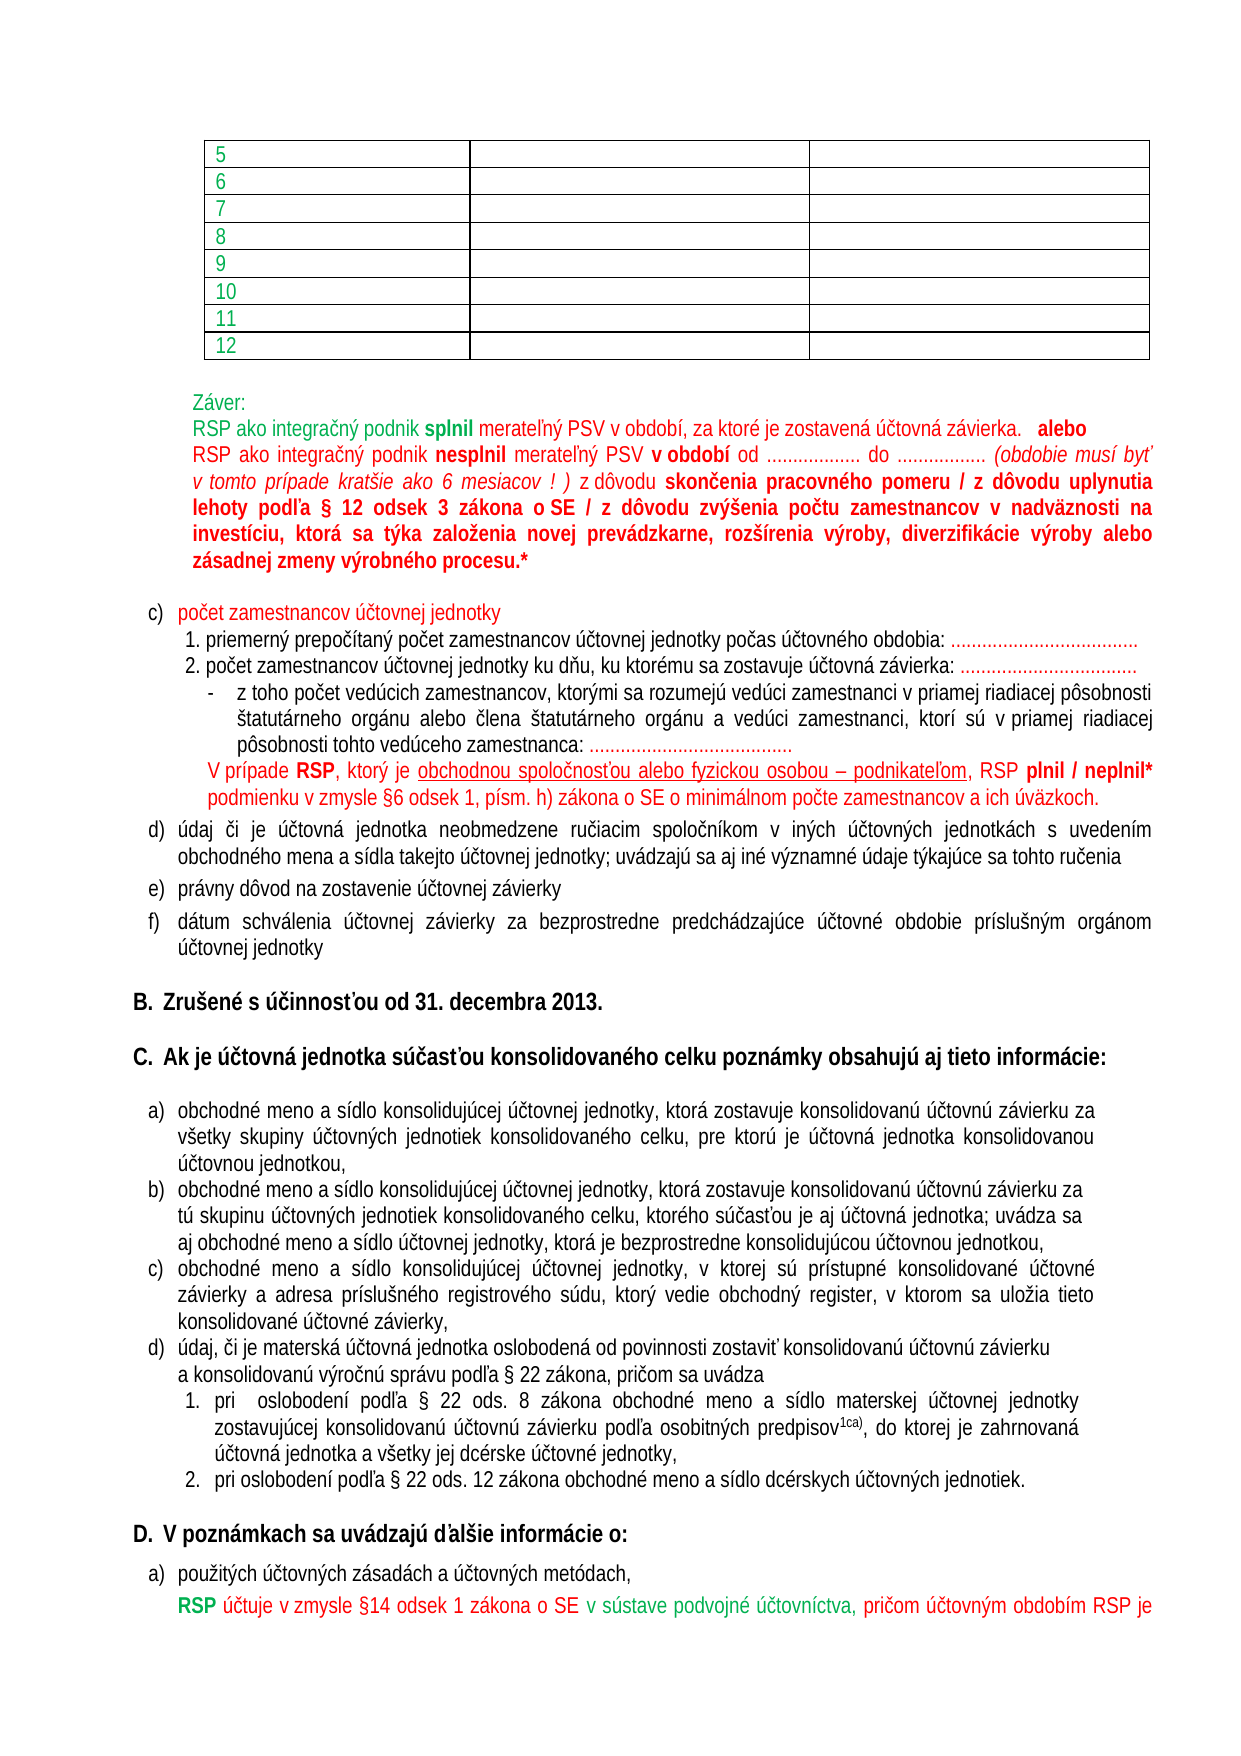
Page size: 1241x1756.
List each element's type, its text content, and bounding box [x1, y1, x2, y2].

list 1. priemerný prepočítaný počet zamestnancov účtovnej jednotky počas účtovného obdobia: .................................... [185, 626, 1153, 652]
table_cell [810, 305, 1149, 331]
table_cell [471, 195, 809, 222]
table_cell [810, 250, 1149, 277]
text V prípade RSP, ktorý je obchodnou spoločnosťou alebo fyzickou osobou – podnikateľom, RSP plnil / neplnil* podmienku v zmysle §6 odsek 1, písm. h) zákona o SE o minimálnom počte zamestnancov a ich úväzkoch. [133, 757, 1153, 810]
list údaj či je účtovná jednotka neobmedzene ručiacim spoločníkom v iných účtovných jednotkách s uvedením obchodného mena a sídla takejto účtovnej jednotky; uvádzajú sa aj iné významné údaje týkajúce sa tohto ručenia [148, 816, 1153, 869]
list dátum schválenia účtovnej závierky za bezprostredne predchádzajúce účtovné obdobie príslušným orgánom účtovnej jednotky [148, 908, 1153, 961]
subtitle Zrušené s účinnosťou od 31. decembra 2013. [133, 987, 1153, 1016]
text RSP ako integračný podnik nesplnil merateľný PSV v období od .................. do ................. (obdobie musí byť v tomto prípade kratšie ako 6 mesiacov ! ) z dôvodu skončenia pracovného pomeru / z dôvodu uplynutia lehoty podľa § 12 odsek 3 zákona o SE / z dôvodu zvýšenia počtu zamestnancov v nadväznosti na investíciu, ktorá sa týka založenia novej prevádzkarne, rozšírenia výroby, diverzifikácie výroby alebo zásadnej zmeny výrobného procesu.* [192, 441, 1153, 573]
table_cell 5 [205, 141, 469, 167]
table_cell 9 [205, 250, 469, 277]
table_cell [471, 168, 809, 194]
text - z toho počet vedúcich zamestnancov, ktorými sa rozumejú vedúci zamestnanci v priamej riadiacej pôsobnosti štatutárneho orgánu alebo člena štatutárneho orgánu a vedúci zamestnanci, ktorí sú v priamej riadiacej pôsobnosti tohto vedúceho zamestnanca: ....................................... [207, 678, 1153, 757]
table_cell 7 [205, 195, 469, 222]
list obchodné meno a sídlo konsolidujúcej účtovnej jednotky, v ktorej sú prístupné konsolidované účtovné závierky a adresa príslušného registrového súdu, ktorý vedie obchodný register, v ktorom sa uložia tieto konsolidované účtovné závierky, [148, 1255, 1095, 1334]
subtitle Ak je účtovná jednotka súčasťou konsolidovaného celku poznámky obsahujú aj tieto informácie: [133, 1042, 1153, 1071]
table_cell 8 [205, 223, 469, 249]
list právny dôvod na zostavenie účtovnej závierky [148, 875, 1153, 902]
list obchodné meno a sídlo konsolidujúcej účtovnej jednotky, ktorá zostavuje konsolidovanú účtovnú závierku za všetky skupiny účtovných jednotiek konsolidovaného celku, pre ktorú je účtovná jednotka konsolidovanou účtovnou jednotkou, [148, 1097, 1095, 1176]
list počet zamestnancov účtovnej jednotky [148, 599, 1153, 626]
list obchodné meno a sídlo konsolidujúcej účtovnej jednotky, ktorá zostavuje konsolidovanú účtovnú závierku za tú skupinu účtovných jednotiek konsolidovaného celku, ktorého súčasťou je aj účtovná jednotka; uvádza sa aj obchodné meno a sídlo účtovnej jednotky, ktorá je bezprostredne konsolidujúcou účtovnou jednotkou, [148, 1176, 1083, 1255]
table_cell [810, 195, 1149, 222]
table_cell [810, 333, 1149, 359]
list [178, 1592, 1153, 1619]
table_cell [810, 168, 1149, 194]
table_cell [471, 278, 809, 304]
subtitle V poznámkach sa uvádzajú ďalšie informácie o: [133, 1519, 1153, 1547]
list pri oslobodení podľa § 22 ods. 12 zákona obchodné meno a sídlo dcérskych účtovných jednotiek. [185, 1466, 1063, 1492]
table_cell [810, 223, 1149, 249]
table_cell [471, 305, 809, 331]
table_cell [471, 141, 809, 167]
text Záver: [192, 388, 1153, 415]
table_cell 12 [205, 333, 469, 359]
table_cell 10 [205, 278, 469, 304]
list pri oslobodení podľa § 22 ods. 8 zákona obchodné meno a sídlo materskej účtovnej jednotky zostavujúcej konsolidovanú účtovnú závierku podľa osobitných predpisov1ca), do ktorej je zahrnovaná účtovná jednotka a všetky jej dcérske účtovné jednotky, [185, 1387, 1079, 1466]
list použitých účtovných zásadách a účtovných metódach, [148, 1560, 1153, 1586]
table_cell [471, 223, 809, 249]
table_cell 6 [205, 168, 469, 194]
list 2. počet zamestnancov účtovnej jednotky ku dňu, ku ktorému sa zostavuje účtovná závierka: .................................. [185, 652, 1153, 678]
table_cell [471, 250, 809, 277]
table_cell 11 [205, 305, 469, 331]
table_cell [810, 278, 1149, 304]
text RSP ako integračný podnik splnil merateľný PSV v období, za ktoré je zostavená účtovná závierka. alebo [192, 415, 1153, 441]
table_cell [471, 333, 809, 359]
table_cell [810, 141, 1149, 167]
list údaj, či je materská účtovná jednotka oslobodená od povinnosti zostaviť konsolidovanú účtovnú závierku a konsolidovanú výročnú správu podľa § 22 zákona, pričom sa uvádza [148, 1334, 1050, 1387]
